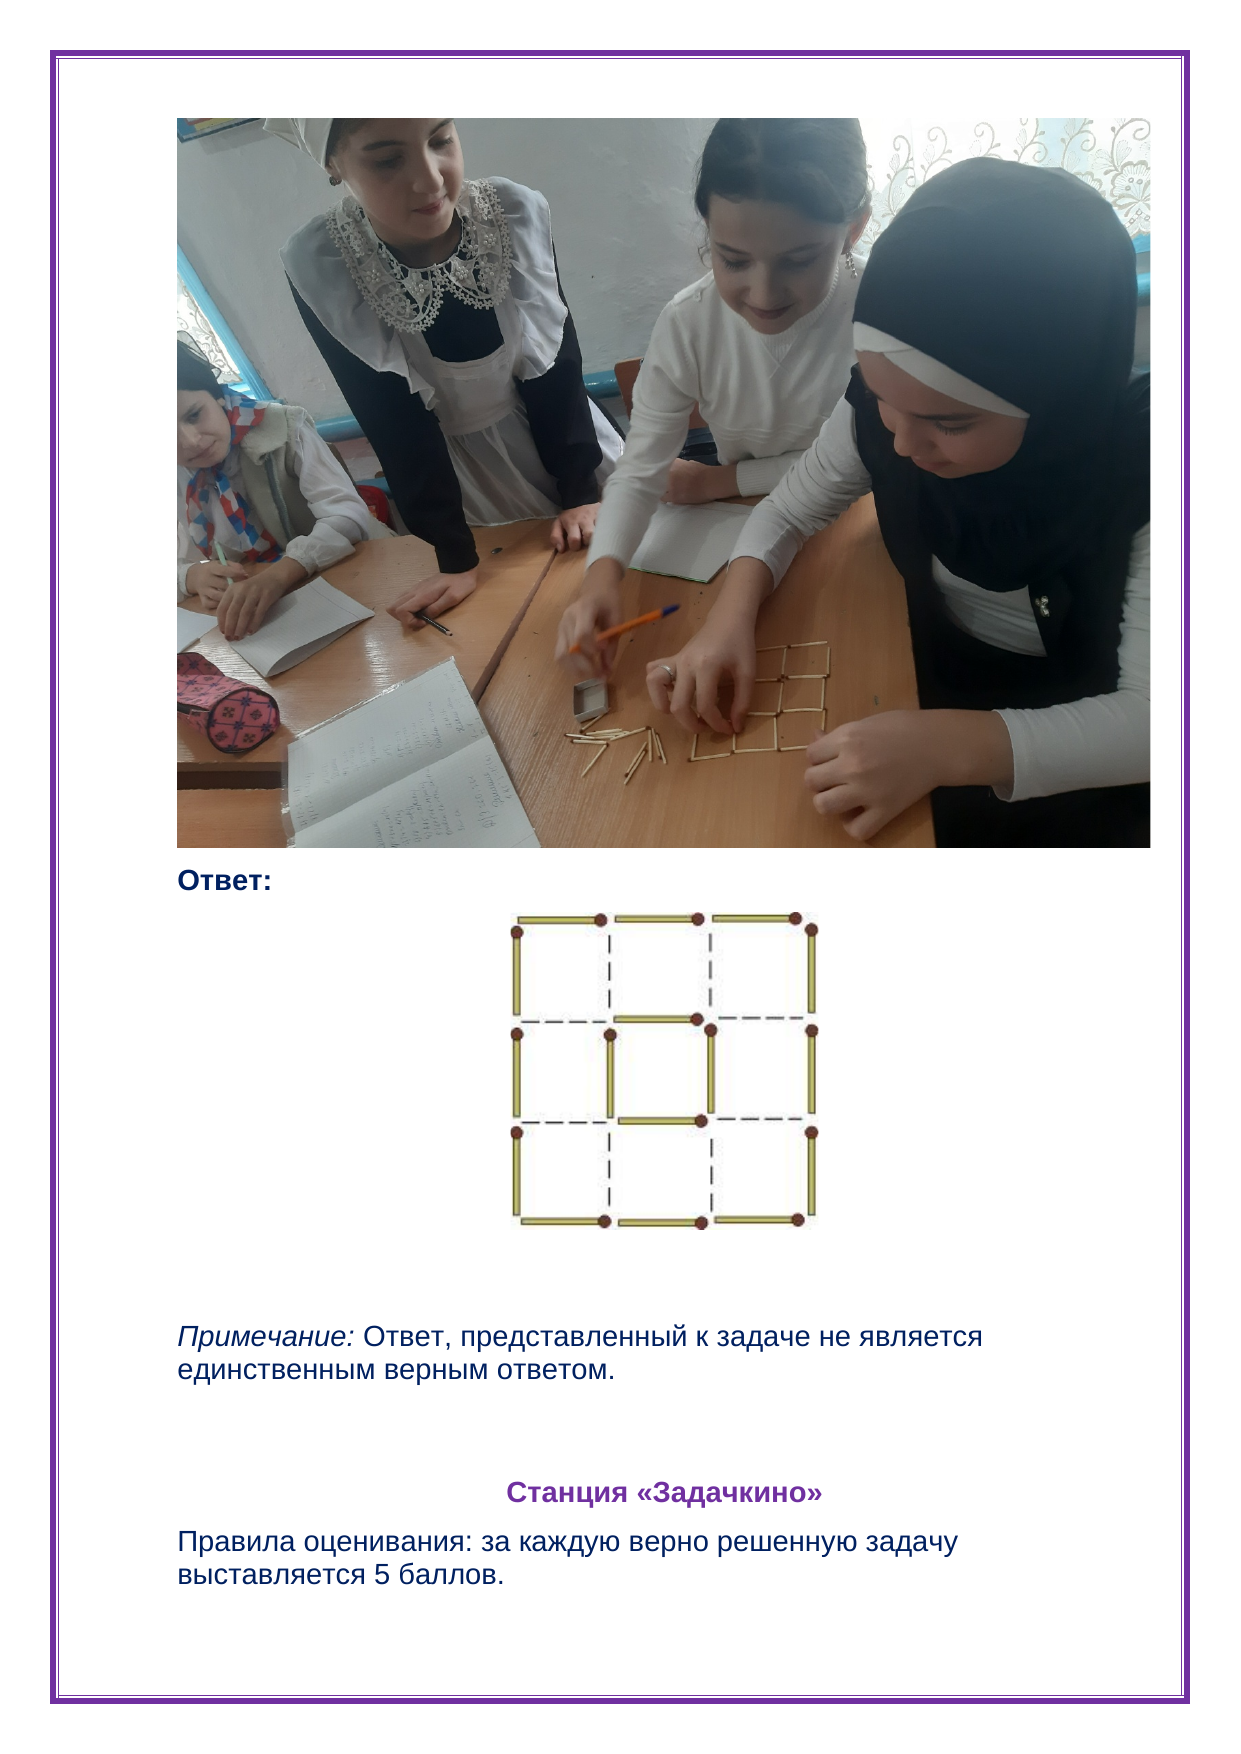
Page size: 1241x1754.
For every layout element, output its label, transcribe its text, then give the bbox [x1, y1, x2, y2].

picture [177, 118, 1151, 848]
picture [510, 912, 819, 1230]
text Примечание: Ответ, представленный к задаче не является единственным верным ответом. [177, 1319, 1152, 1386]
text Станция «Задачкино» [177, 1474, 1152, 1508]
text Ответ: [177, 863, 1152, 897]
text Правила оценивания: за каждую верно решенную задачу выставляется 5 баллов. [177, 1524, 1152, 1591]
